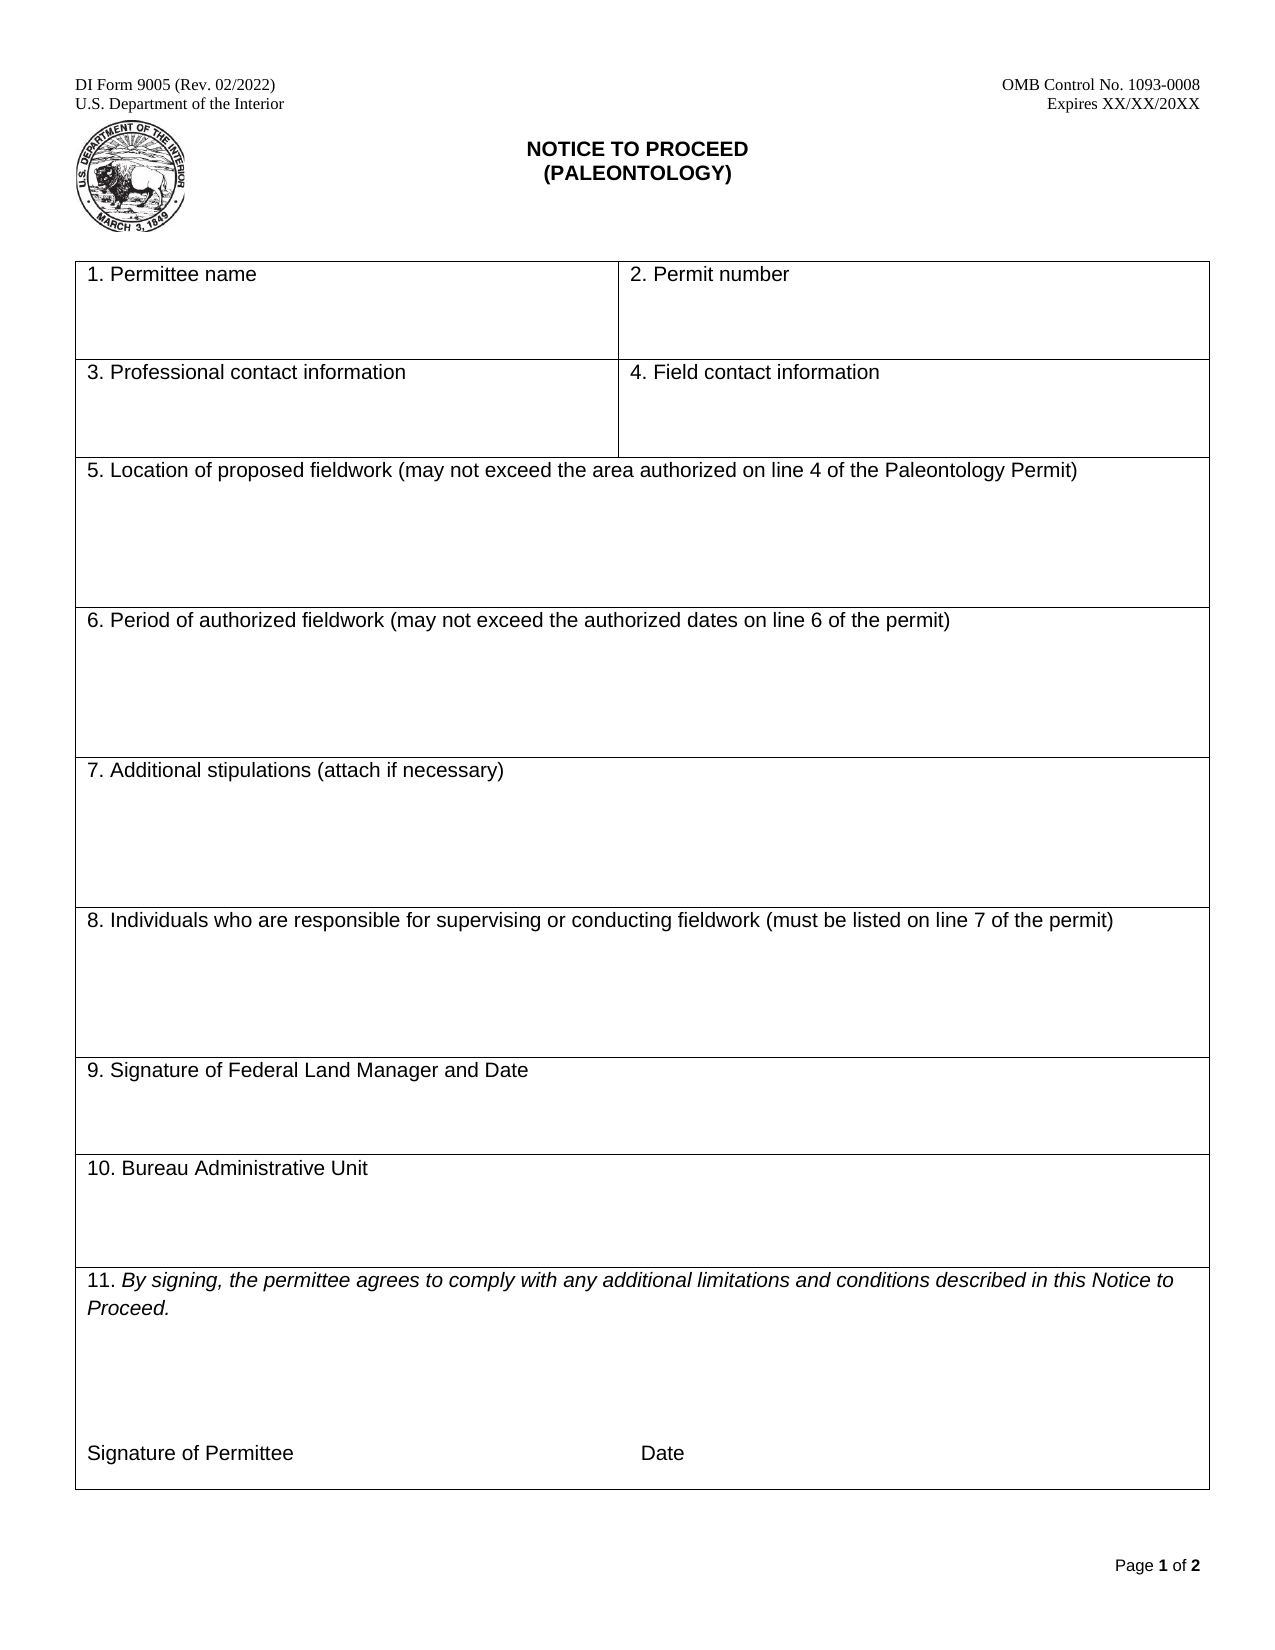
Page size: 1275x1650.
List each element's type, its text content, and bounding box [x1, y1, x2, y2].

table_cell 6. Period of authorized fieldwork (may not exceed the authorized dates on line 6 of the permit) [76, 608, 1209, 757]
table_cell 10. Bureau Administrative Unit [76, 1155, 1209, 1267]
table_header 1. Permittee name [76, 262, 618, 359]
table_cell 3. Professional contact information [76, 360, 618, 457]
picture [75, 120, 185, 230]
table_cell 9. Signature of Federal Land Manager and Date [76, 1058, 1209, 1154]
table_cell 5. Location of proposed fieldwork (may not exceed the area authorized on line 4 of the Paleontology Permit) [76, 458, 1209, 607]
table_cell 8. Individuals who are responsible for supervising or conducting fieldwork (must be listed on line 7 of the permit) [76, 908, 1209, 1057]
table_header 2. Permit number [619, 262, 1209, 359]
table_cell 4. Field contact information [619, 360, 1209, 457]
table_cell 7. Additional stipulations (attach if necessary) [76, 758, 1209, 907]
table_cell 11. By signing, the permittee agrees to comply with any additional limitations and conditions described in this Notice to Proceed. Signature of Permittee Date [76, 1268, 1209, 1489]
